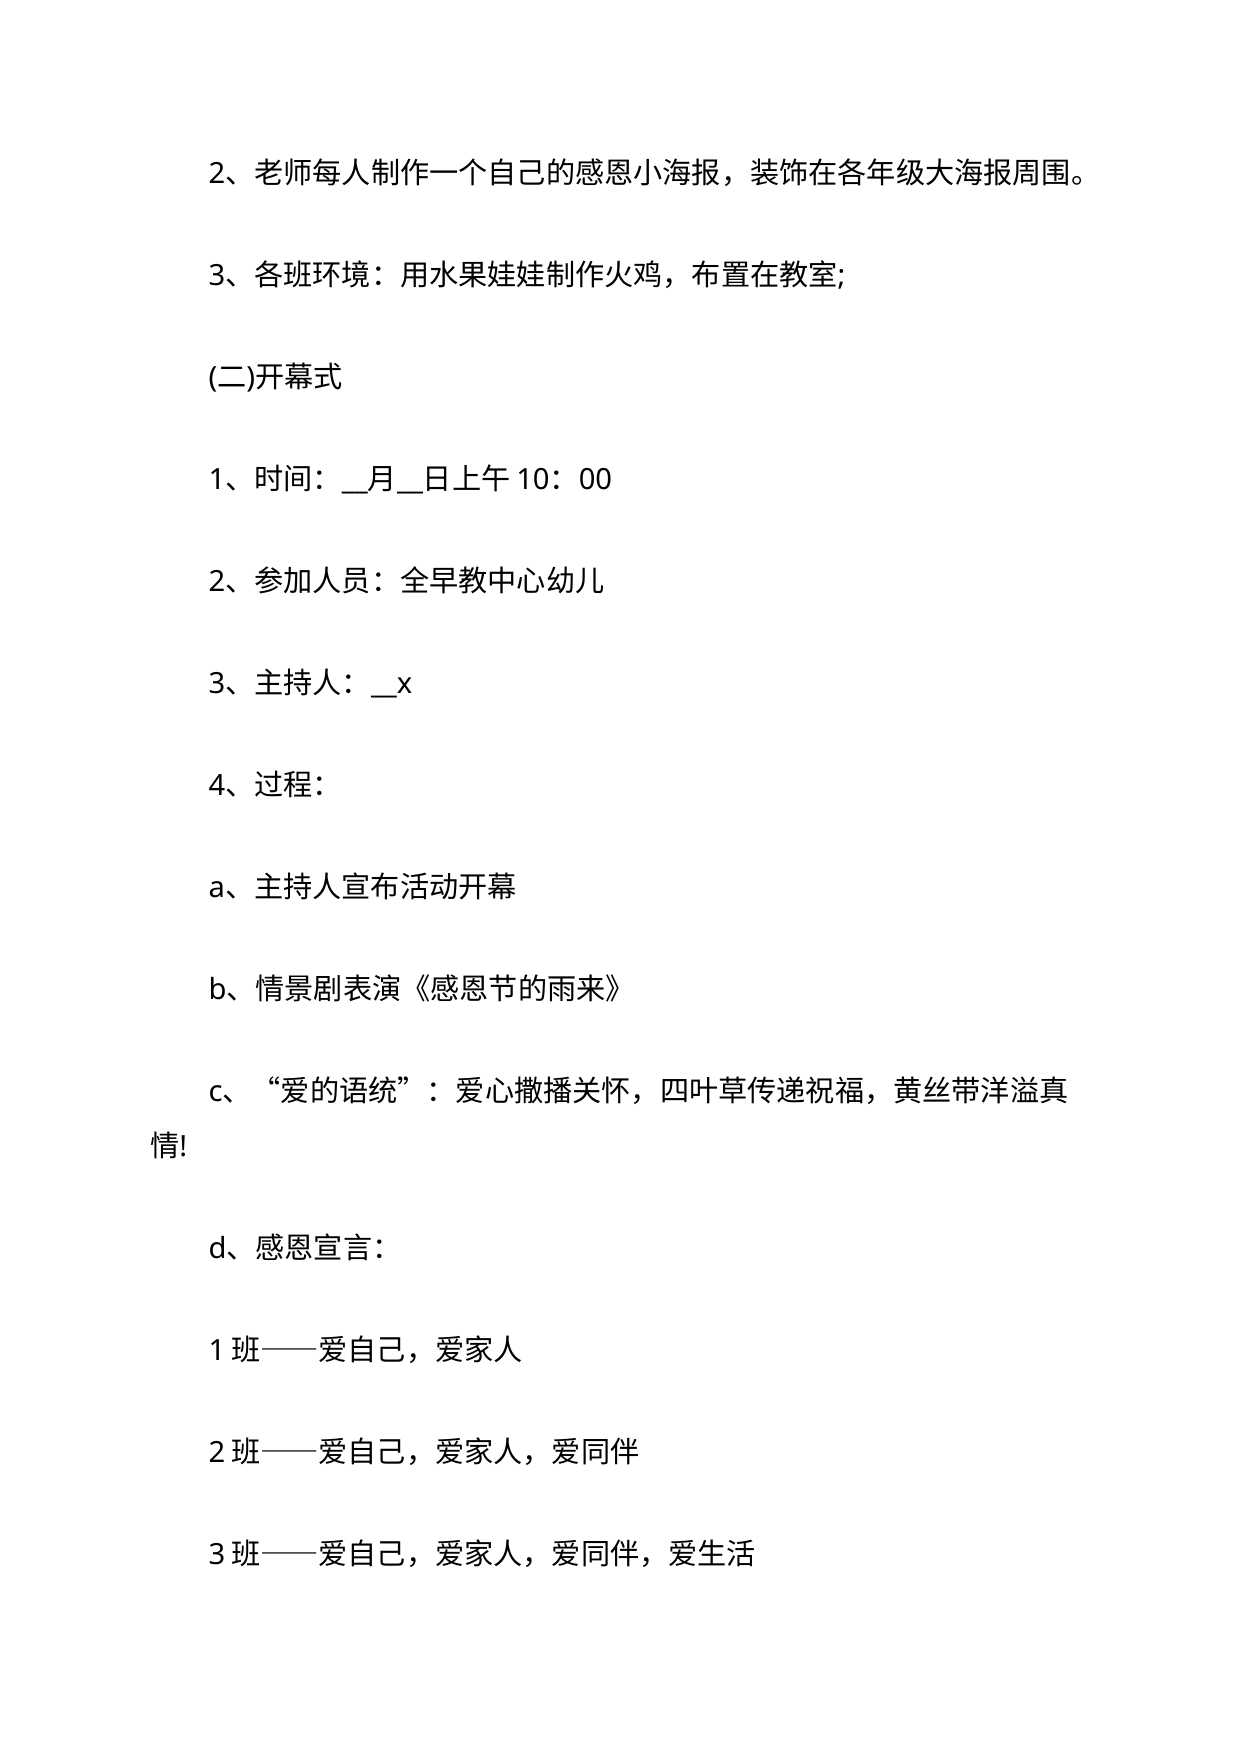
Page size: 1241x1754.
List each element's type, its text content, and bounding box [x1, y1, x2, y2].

text (二)开幕式 [150, 354, 1090, 396]
text 3、主持人：__x [150, 660, 1090, 702]
text 3班——爱自己，爱家人，爱同伴，爱生活 [150, 1531, 1090, 1573]
text a、主持人宣布活动开幕 [150, 864, 1090, 906]
text c、“爱的语统”：爱心撒播关怀，四叶草传递祝福，黄丝带洋溢真情! [150, 1068, 1090, 1165]
text 1、时间：__月__日上午10：00 [150, 456, 1090, 498]
text 4、过程： [150, 762, 1090, 804]
text 2、参加人员：全早教中心幼儿 [150, 558, 1090, 600]
text 1班——爱自己，爱家人 [150, 1327, 1090, 1369]
text 2班——爱自己，爱家人，爱同伴 [150, 1429, 1090, 1471]
text b、情景剧表演《感恩节的雨来》 [150, 966, 1090, 1008]
text 2、老师每人制作一个自己的感恩小海报，装饰在各年级大海报周围。 [150, 150, 1090, 192]
text 3、各班环境：用水果娃娃制作火鸡，布置在教室; [150, 252, 1090, 294]
text d、感恩宣言： [150, 1225, 1090, 1267]
